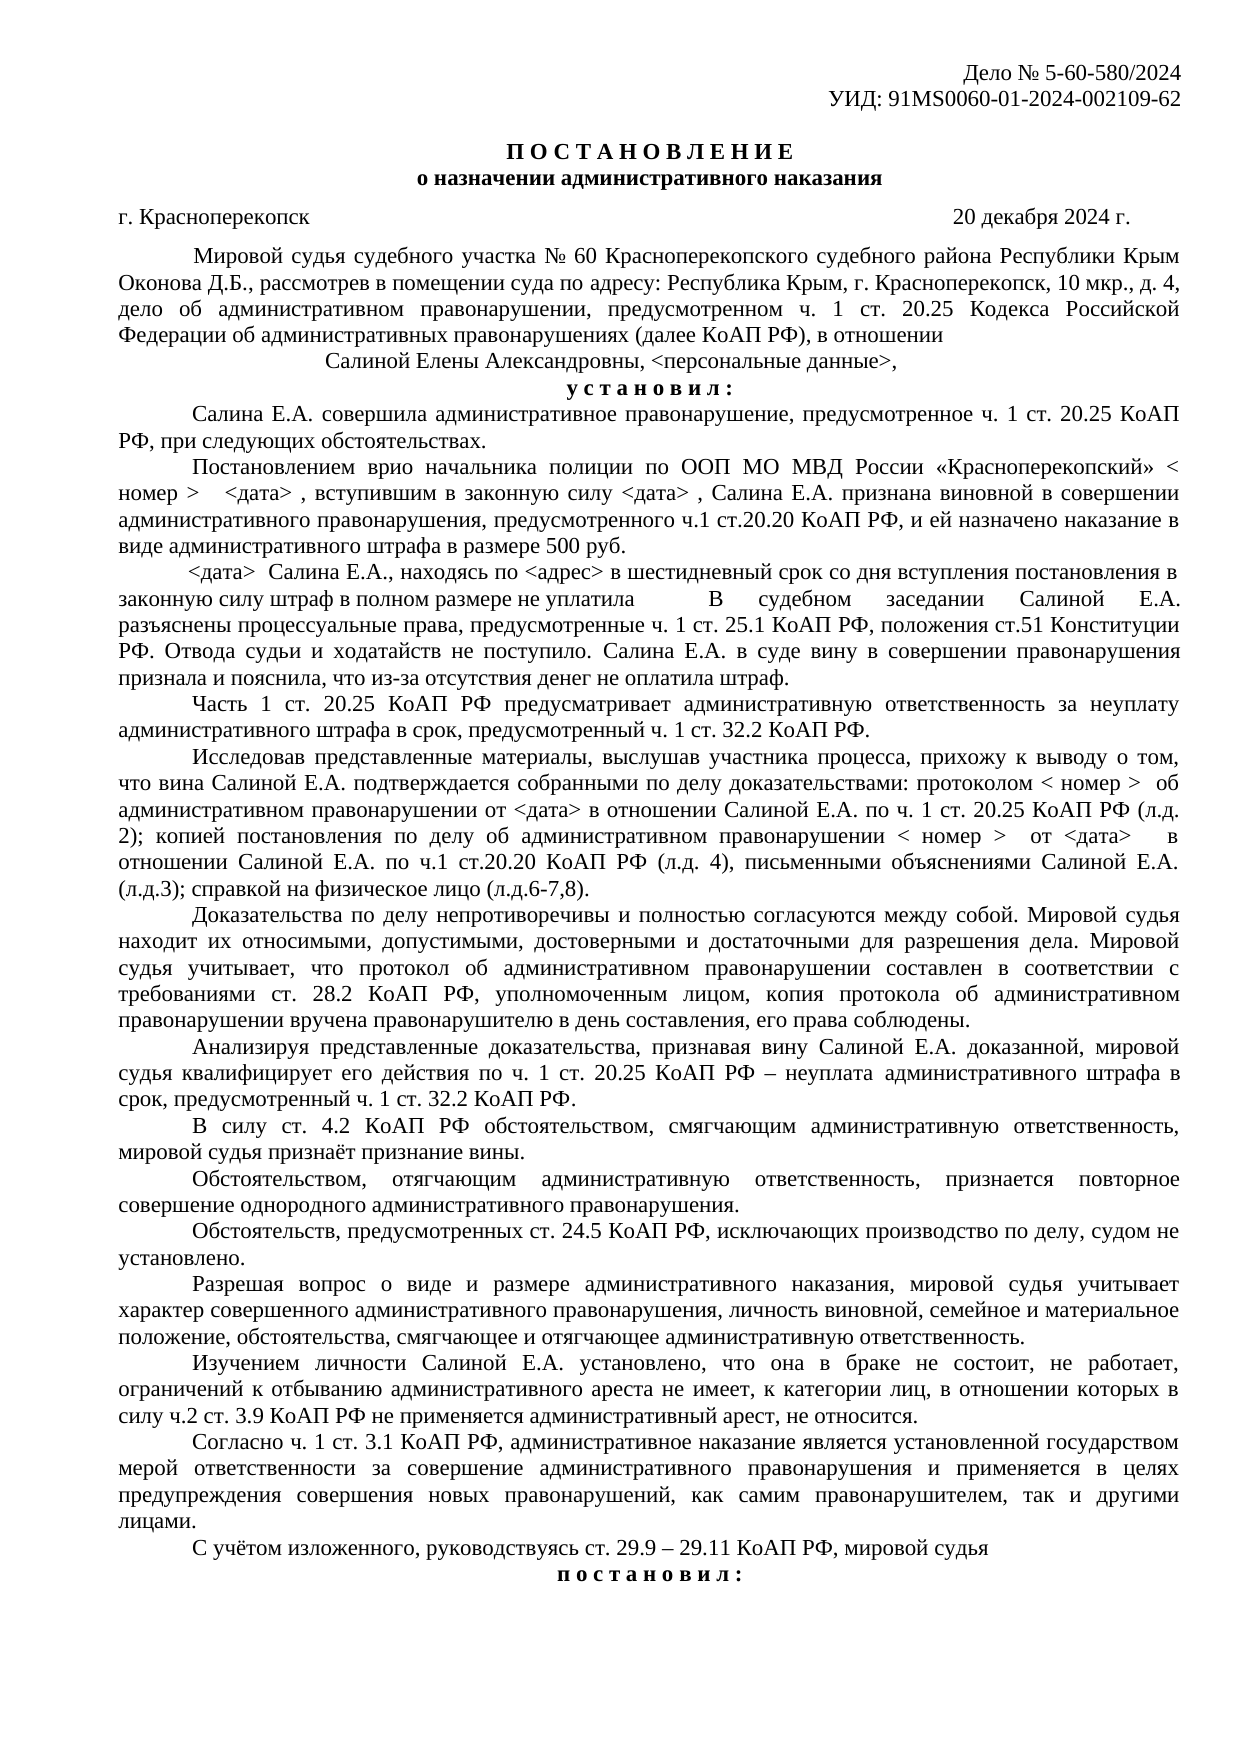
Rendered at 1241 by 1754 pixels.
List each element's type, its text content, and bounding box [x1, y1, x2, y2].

text Дело № 5-60-580/2024 [118, 59, 1181, 85]
text Доказательства по делу непротиворечивы и полностью согласуются между собой. Мировой судья находит их относимыми, допустимыми, достоверными и достаточными для разрешения дела. Мировой судья учитывает, что протокол об административном правонарушении составлен в соответствии с требованиями ст. 28.2 КоАП РФ, уполномоченным лицом, копия протокола об административном правонарушении вручена правонарушителю в день составления, его права соблюдены. [118, 901, 1181, 1033]
text Исследовав представленные материалы, выслушав участника процесса, прихожу к выводу о том, что вина Салиной Е.А. подтверждается собранными по делу доказательствами: протоколом < номер > об административном правонарушении от <дата> в отношении Салиной Е.А. по ч. 1 ст. 20.25 КоАП РФ (л.д. 2); копией постановления по делу об административном правонарушении < номер > от <дата> в отношении Салиной Е.А. по ч.1 ст.20.20 КоАП РФ (л.д. 4), письменными объяснениями Салиной Е.А. (л.д.3); справкой на физическое лицо (л.д.6-7,8). [118, 743, 1181, 901]
text Салиной Елены Александровны, <персональные данные>, [325, 348, 1181, 374]
text Обстоятельством, отягчающим административную ответственность, признается повторное совершение однородного административного правонарушения. [118, 1164, 1181, 1217]
text Мировой судья судебного участка № 60 Красноперекопского судебного района Республики Крым Оконова Д.Б., рассмотрев в помещении суда по адресу: Республика Крым, г. Красноперекопск, 10 мкр., д. 4, дело об административном правонарушении, предусмотренном ч. 1 ст. 20.25 Кодекса Российской Федерации об административных правонарушениях (далее КоАП РФ), в отношении [118, 242, 1181, 348]
text Изучением личности Салиной Е.А. установлено, что она в браке не состоит, не работает, ограничений к отбыванию административного ареста не имеет, к категории лиц, в отношении которых в силу ч.2 ст. 3.9 КоАП РФ не применяется административный арест, не относится. [118, 1349, 1181, 1428]
text Разрешая вопрос о виде и размере административного наказания, мировой судья учитывает характер совершенного административного правонарушения, личность виновной, семейное и материальное положение, обстоятельства, смягчающее и отягчающее административную ответственность. [118, 1270, 1181, 1349]
text Постановлением врио начальника полиции по ООП МО МВД России «Красноперекопский» < номер > <дата> , вступившим в законную силу <дата> , Салина Е.А. признана виновной в совершении административного правонарушения, предусмотренного ч.1 ст.20.20 КоАП РФ, и ей назначено наказание в виде административного штрафа в размере 500 руб. [118, 453, 1181, 558]
text у с т а н о в и л : [118, 374, 1181, 400]
text Анализируя представленные доказательства, признавая вину Салиной Е.А. доказанной, мировой судья квалифицирует его действия по ч. 1 ст. 20.25 КоАП РФ – неуплата административного штрафа в срок, предусмотренный ч. 1 ст. 32.2 КоАП РФ. [118, 1033, 1181, 1112]
text <дата> Салина Е.А., находясь по <адрес> в шестидневный срок со дня вступления постановления в законную силу штраф в полном размере не уплатила В судебном заседании Салиной Е.А. разъяснены процессуальные права, предусмотренные ч. 1 ст. 25.1 КоАП РФ, положения ст.51 Конституции РФ. Отвода судьи и ходатайств не поступило. Салина Е.А. в суде вину в совершении правонарушения признала и пояснила, что из-за отсутствия денег не оплатила штраф. [118, 558, 1181, 690]
text Согласно ч. 1 ст. 3.1 КоАП РФ, административное наказание является установленной государством мерой ответственности за совершение административного правонарушения и применяется в целях предупреждения совершения новых правонарушений, как самим правонарушителем, так и другими лицами. [118, 1428, 1181, 1533]
text о назначении административного наказания [118, 164, 1181, 191]
text Обстоятельств, предусмотренных ст. 24.5 КоАП РФ, исключающих производство по делу, судом не установлено. [118, 1217, 1181, 1270]
text УИД: 91MS0060-01-2024-002109-62 [118, 85, 1181, 112]
text Часть 1 ст. 20.25 КоАП РФ предусматривает административную ответственность за неуплату административного штрафа в срок, предусмотренный ч. 1 ст. 32.2 КоАП РФ. [118, 690, 1181, 743]
text С учётом изложенного, руководствуясь ст. 29.9 – 29.11 КоАП РФ, мировой судья [118, 1533, 1181, 1560]
text П О С Т А Н О В Л Е Н И Е [118, 138, 1181, 164]
text Салина Е.А. совершила административное правонарушение, предусмотренное ч. 1 ст. 20.25 КоАП РФ, при следующих обстоятельствах. [118, 400, 1181, 453]
text г. Красноперекопск 20 декабря 2024 г. [118, 203, 1181, 230]
text п о с т а н о в и л : [118, 1560, 1181, 1586]
text В силу ст. 4.2 КоАП РФ обстоятельством, смягчающим административную ответственность, мировой судья признаёт признание вины. [118, 1112, 1181, 1164]
